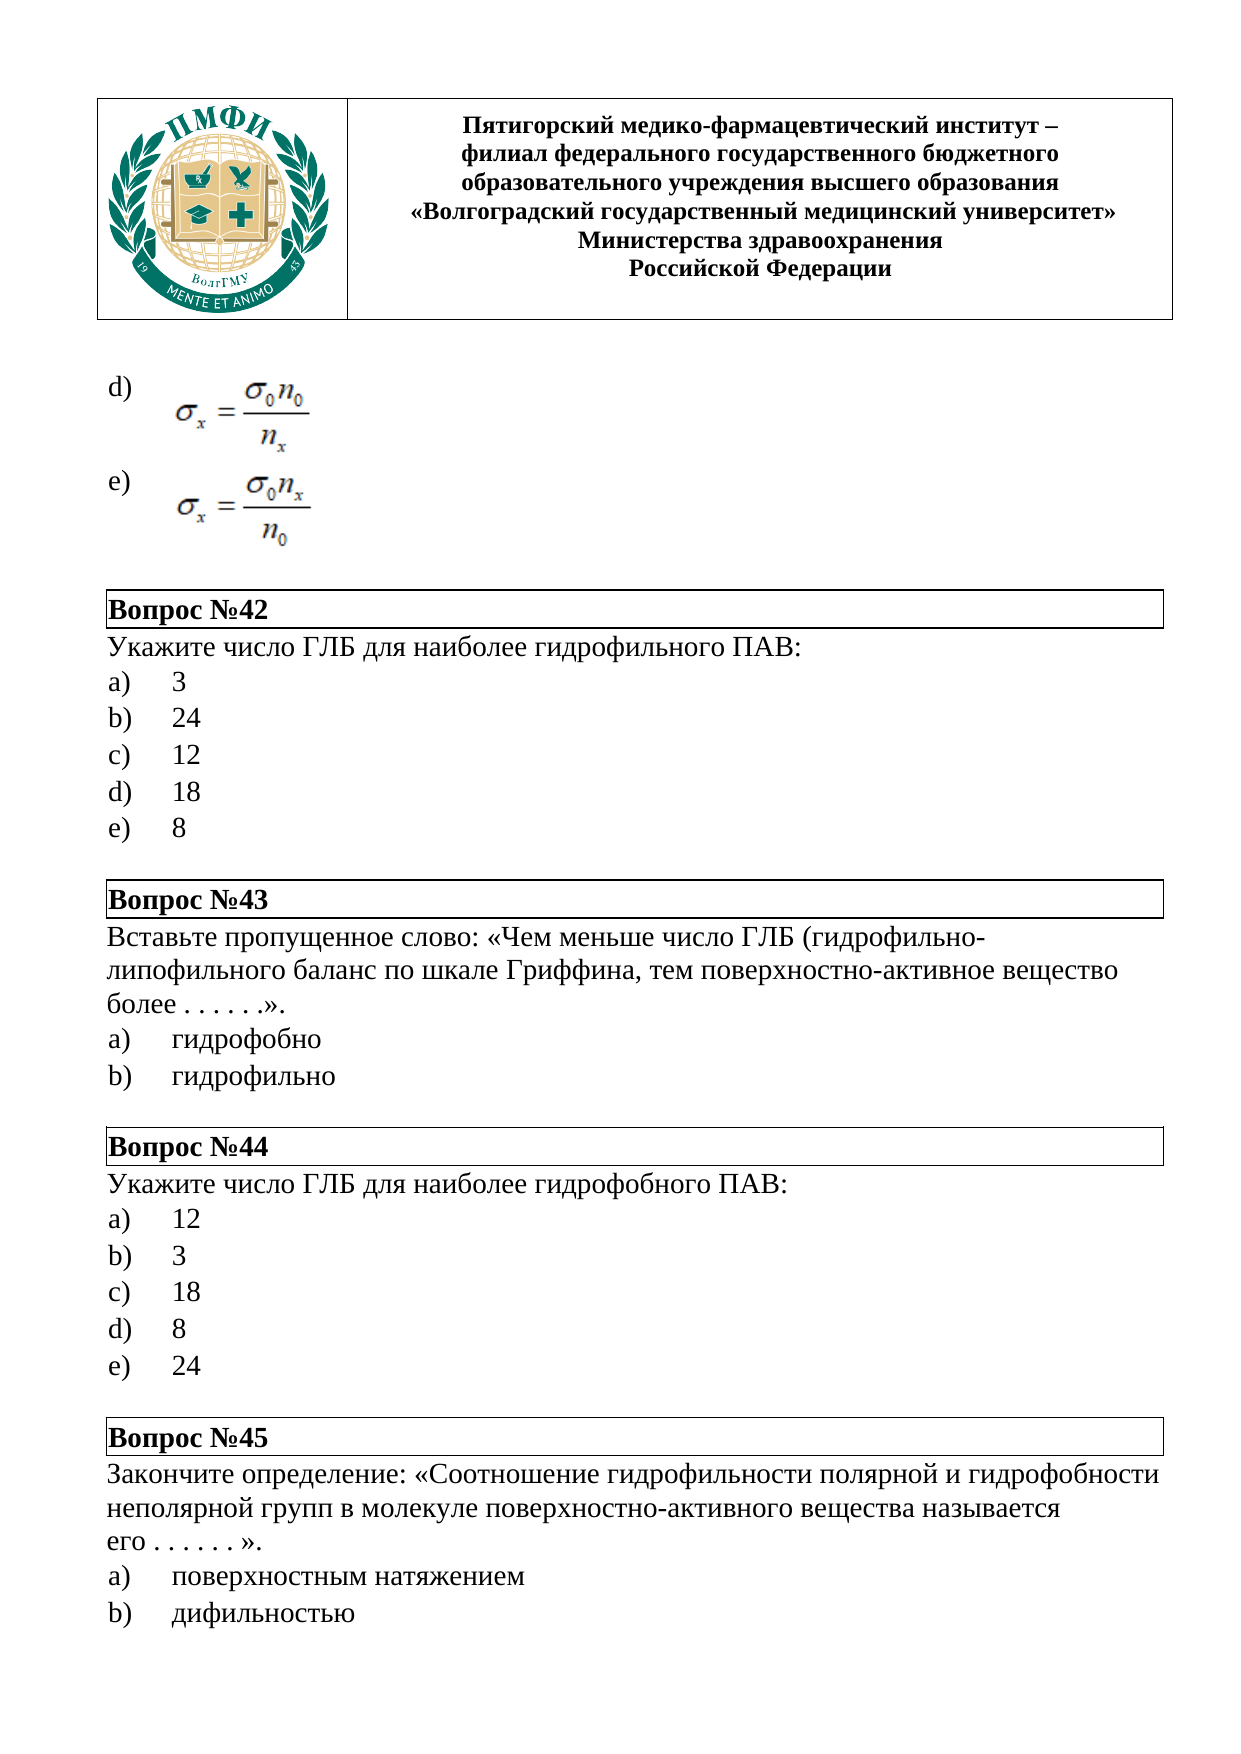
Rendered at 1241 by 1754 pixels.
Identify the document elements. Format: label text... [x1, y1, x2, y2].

table_cell 8 [170, 809, 1163, 846]
table_cell гидрофильно [170, 1056, 1163, 1093]
table_cell 24 [170, 1346, 1163, 1383]
table_cell d) [106, 1310, 170, 1346]
table_cell b) [106, 699, 170, 736]
table_cell 24 [170, 699, 1163, 736]
table_header a) [106, 1557, 170, 1594]
table_cell 8 [170, 1310, 1163, 1346]
table_cell b) [106, 1594, 170, 1630]
table_cell b) [106, 1056, 170, 1093]
table_header 3 [170, 662, 1163, 699]
table_cell c) [106, 736, 170, 772]
table_header a) [106, 662, 170, 699]
table_cell e) [106, 809, 170, 846]
table_cell [170, 462, 1163, 555]
text Укажите число ГЛБ для наиболее гидрофобного ПАВ: [106, 1166, 1163, 1200]
picture [108, 105, 332, 313]
table_header поверхностным натяжением [170, 1557, 1163, 1594]
table_cell c) [106, 1273, 170, 1310]
table_cell 18 [170, 772, 1163, 809]
picture [171, 463, 319, 554]
table_header гидрофобно [170, 1020, 1163, 1056]
table_cell e) [106, 462, 170, 555]
table_cell дифильностью [170, 1594, 1163, 1630]
table_header Вопрос №44 [107, 1128, 1163, 1164]
table_header 12 [170, 1200, 1163, 1236]
text Вставьте пропущенное слово: «Чем меньше число ГЛБ (гидрофильно-липофильного баланс по шкале Гриффина, тем поверхностно-активное вещество более . . . . . .». [106, 919, 1163, 1019]
text Укажите число ГЛБ для наиболее гидрофильного ПАВ: [106, 629, 1163, 662]
table_header Вопрос №45 [107, 1418, 1163, 1455]
table_header a) [106, 1020, 170, 1056]
table_cell 12 [170, 736, 1163, 772]
table_header Вопрос №43 [107, 881, 1163, 917]
table_cell e) [106, 1346, 170, 1383]
table_cell 18 [170, 1273, 1163, 1310]
table_cell b) [106, 1236, 170, 1273]
picture [171, 369, 316, 460]
table_cell d) [106, 368, 170, 462]
table_cell [170, 368, 1163, 462]
table_cell 3 [170, 1236, 1163, 1273]
table_header a) [106, 1200, 170, 1236]
text Закончите определение: «Соотношение гидрофильности полярной и гидрофобности неполярной групп в молекуле поверхностно-активного вещества называется его . . . . . . ». [106, 1456, 1163, 1557]
table_header Вопрос №42 [107, 591, 1163, 627]
table_cell d) [106, 772, 170, 809]
